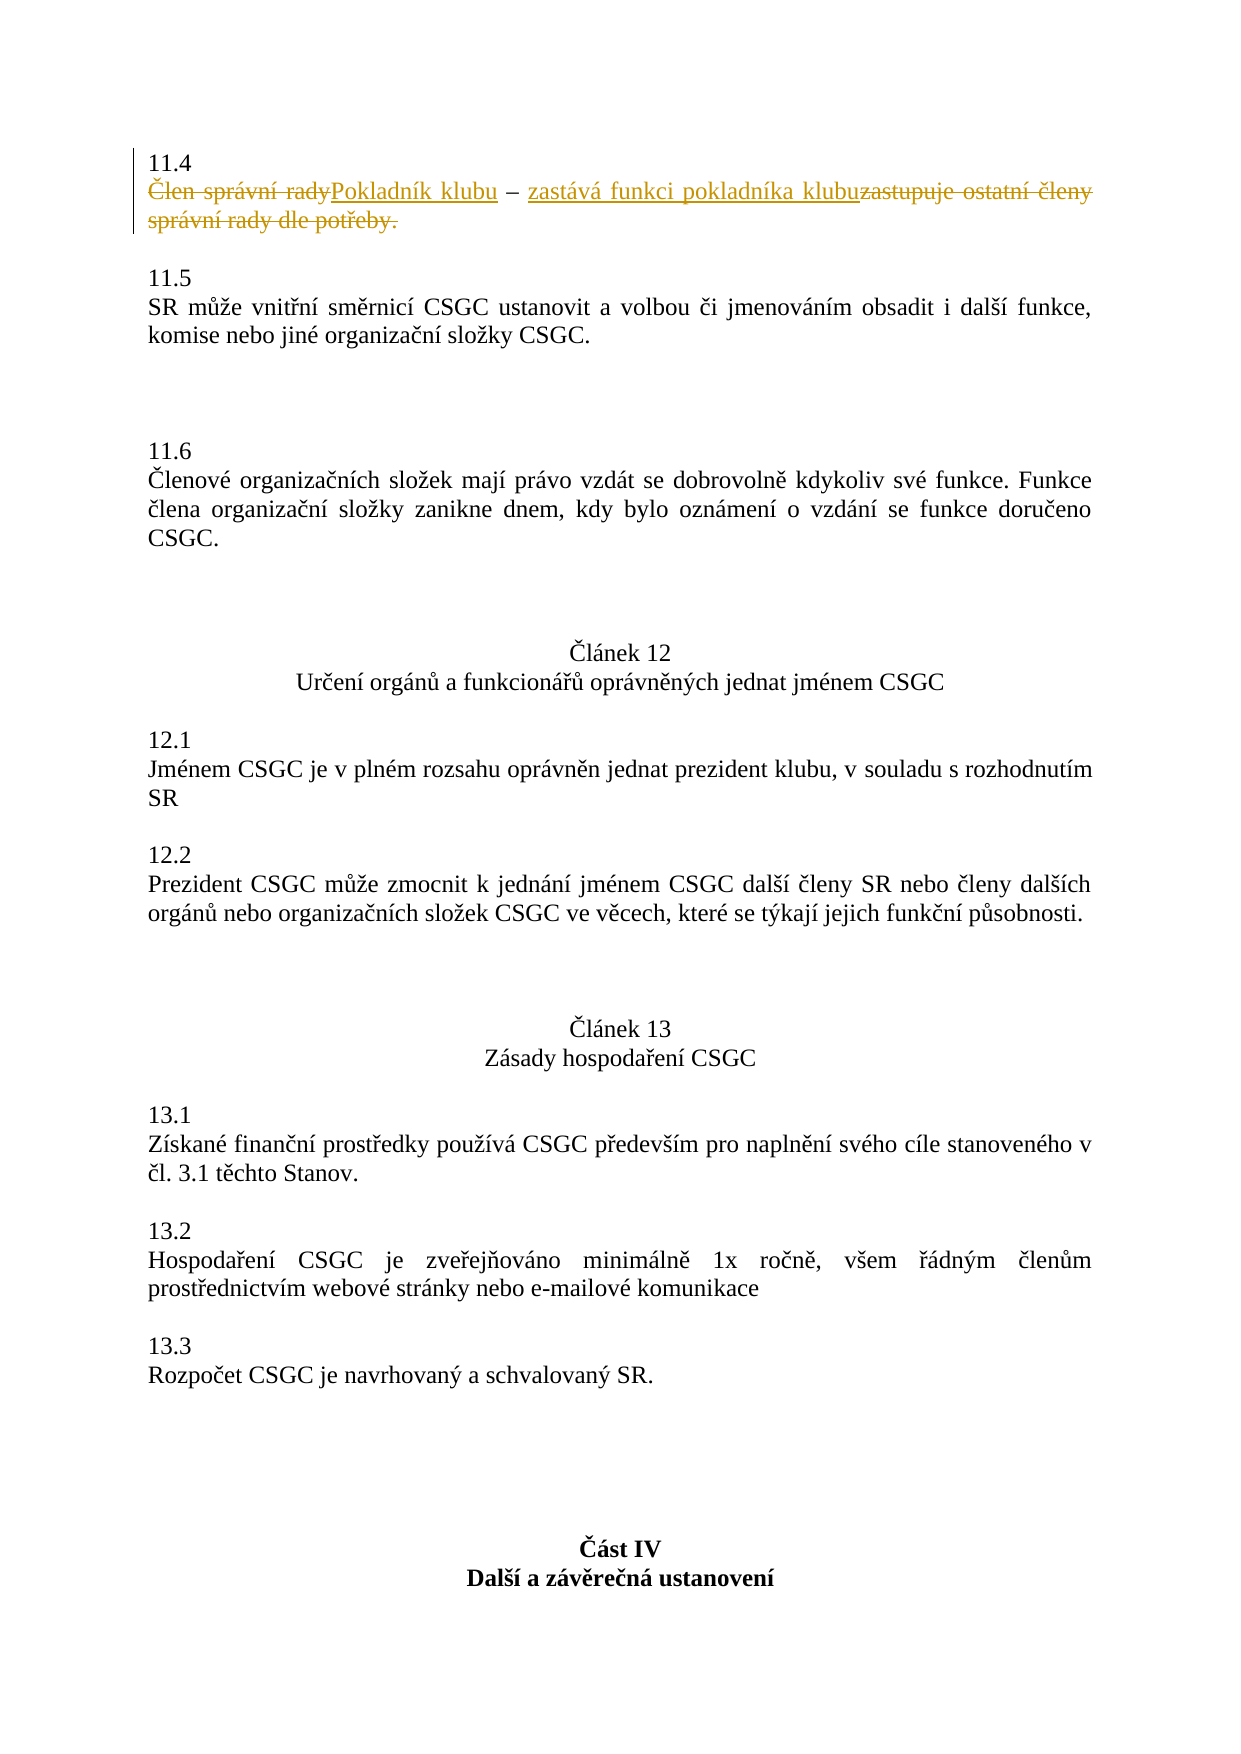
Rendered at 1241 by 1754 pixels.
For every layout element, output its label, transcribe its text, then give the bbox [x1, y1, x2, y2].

text 13.3 Rozpočet CSGC je navrhovaný a schvalovaný SR. [148, 1331, 1093, 1389]
text Článek 13 Zásady hospodaření CSGC [148, 1014, 1093, 1071]
text 11.4 – [148, 148, 1093, 234]
text 12.2 Prezident CSGC může zmocnit k jednání jménem CSGC další členy SR nebo členy dalších orgánů nebo organizačních složek CSGC ve věcech, které se týkají jejich funkční působnosti. [148, 841, 1093, 927]
text 12.1 Jménem CSGC je v plném rozsahu oprávněn jednat prezident klubu, v souladu s rozhodnutím SR [148, 725, 1093, 811]
text 13.2 Hospodaření CSGC je zveřejňováno minimálně 1x ročně, všem řádným členům prostřednictvím webové stránky nebo e-mailové komunikace [148, 1216, 1093, 1302]
text 11.6 Členové organizačních složek mají právo vzdát se dobrovolně kdykoliv své funkce. Funkce člena organizační složky zanikne dnem, kdy bylo oznámení o vzdání se funkce doručeno CSGC. [148, 436, 1093, 551]
text Článek 12 Určení orgánů a funkcionářů oprávněných jednat jménem CSGC [148, 638, 1093, 696]
text Část IV Další a závěrečná ustanovení [148, 1534, 1093, 1591]
text 13.1 Získané finanční prostředky používá CSGC především pro naplnění svého cíle stanoveného v čl. 3.1 těchto Stanov. [148, 1101, 1093, 1187]
text 11.5 SR může vnitřní směrnicí CSGC ustanovit a volbou či jmenováním obsadit i další funkce, komise nebo jiné organizační složky CSGC. [148, 263, 1093, 349]
